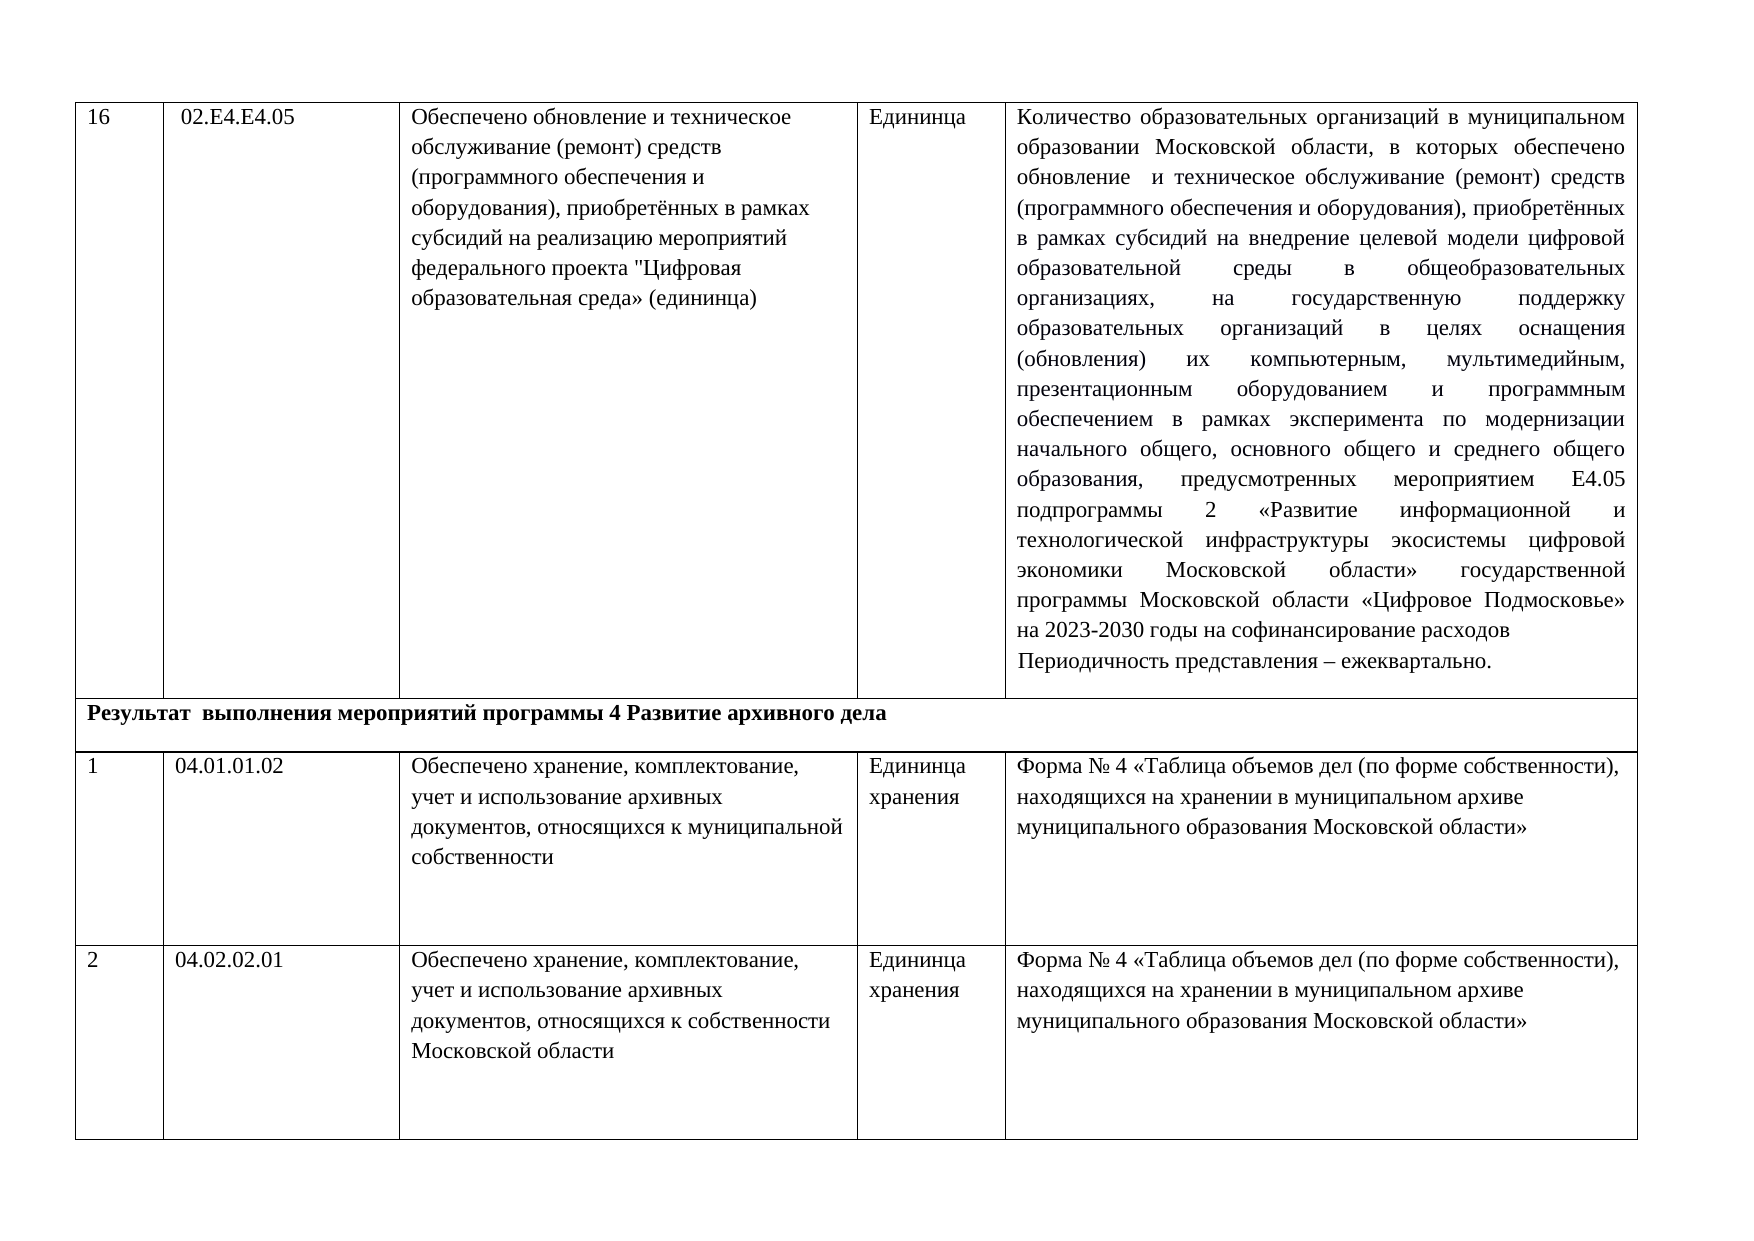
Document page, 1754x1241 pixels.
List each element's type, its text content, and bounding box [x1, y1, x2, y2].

table_cell Обеспечено хранение, комплектование, учет и использование архивных документов, относящихся к собственности Московской области [400, 946, 857, 1139]
table_cell Едининца [858, 103, 1005, 698]
table_cell 1 [76, 753, 163, 945]
table_cell Количество образовательных организаций в муниципальном образовании Московской области, в которых обеспечено обновление и техническое обслуживание (ремонт) средств (программного обеспечения и оборудования), приобретённых в рамках субсидий на внедрение целевой модели цифровой образовательной среды в общеобразовательных организациях, на государственную поддержку образовательных организаций в целях оснащения (обновления) их компьютерным, мультимедийным, презентационным оборудованием и программным обеспечением в рамках эксперимента по модернизации начального общего, основного общего и среднего общего образования, предусмотренных мероприятием Е4.05 подпрограммы 2 «Развитие информационной и технологической инфраструктуры экосистемы цифровой экономики Московской области» государственной программы Московской области «Цифровое Подмосковье» на 2023-2030 годы на софинансирование расходов Периодичность представления – ежеквартально. [1006, 103, 1637, 698]
table_cell Едининца хранения [858, 946, 1005, 1139]
table_cell 04.01.01.02 [164, 753, 399, 945]
table_cell 02.Е4.Е4.05 [164, 103, 399, 698]
table_cell 04.02.02.01 [164, 946, 399, 1139]
table_cell 16 [76, 103, 163, 698]
table_cell Результат выполнения мероприятий программы 4 Развитие архивного дела [76, 699, 1637, 751]
table_cell 2 [76, 946, 163, 1139]
table_cell Форма № 4 «Таблица объемов дел (по форме собственности), находящихся на хранении в муниципальном архиве муниципального образования Московской области» [1006, 753, 1637, 945]
table_cell Обеспечено обновление и техническое обслуживание (ремонт) средств (программного обеспечения и оборудования), приобретённых в рамках субсидий на реализацию мероприятий федерального проекта "Цифровая образовательная среда» (едининца) [400, 103, 857, 698]
table_cell Едининца хранения [858, 753, 1005, 945]
table_cell Обеспечено хранение, комплектование, учет и использование архивных документов, относящихся к муниципальной собственности [400, 753, 857, 945]
table_cell Форма № 4 «Таблица объемов дел (по форме собственности), находящихся на хранении в муниципальном архиве муниципального образования Московской области» [1006, 946, 1637, 1139]
